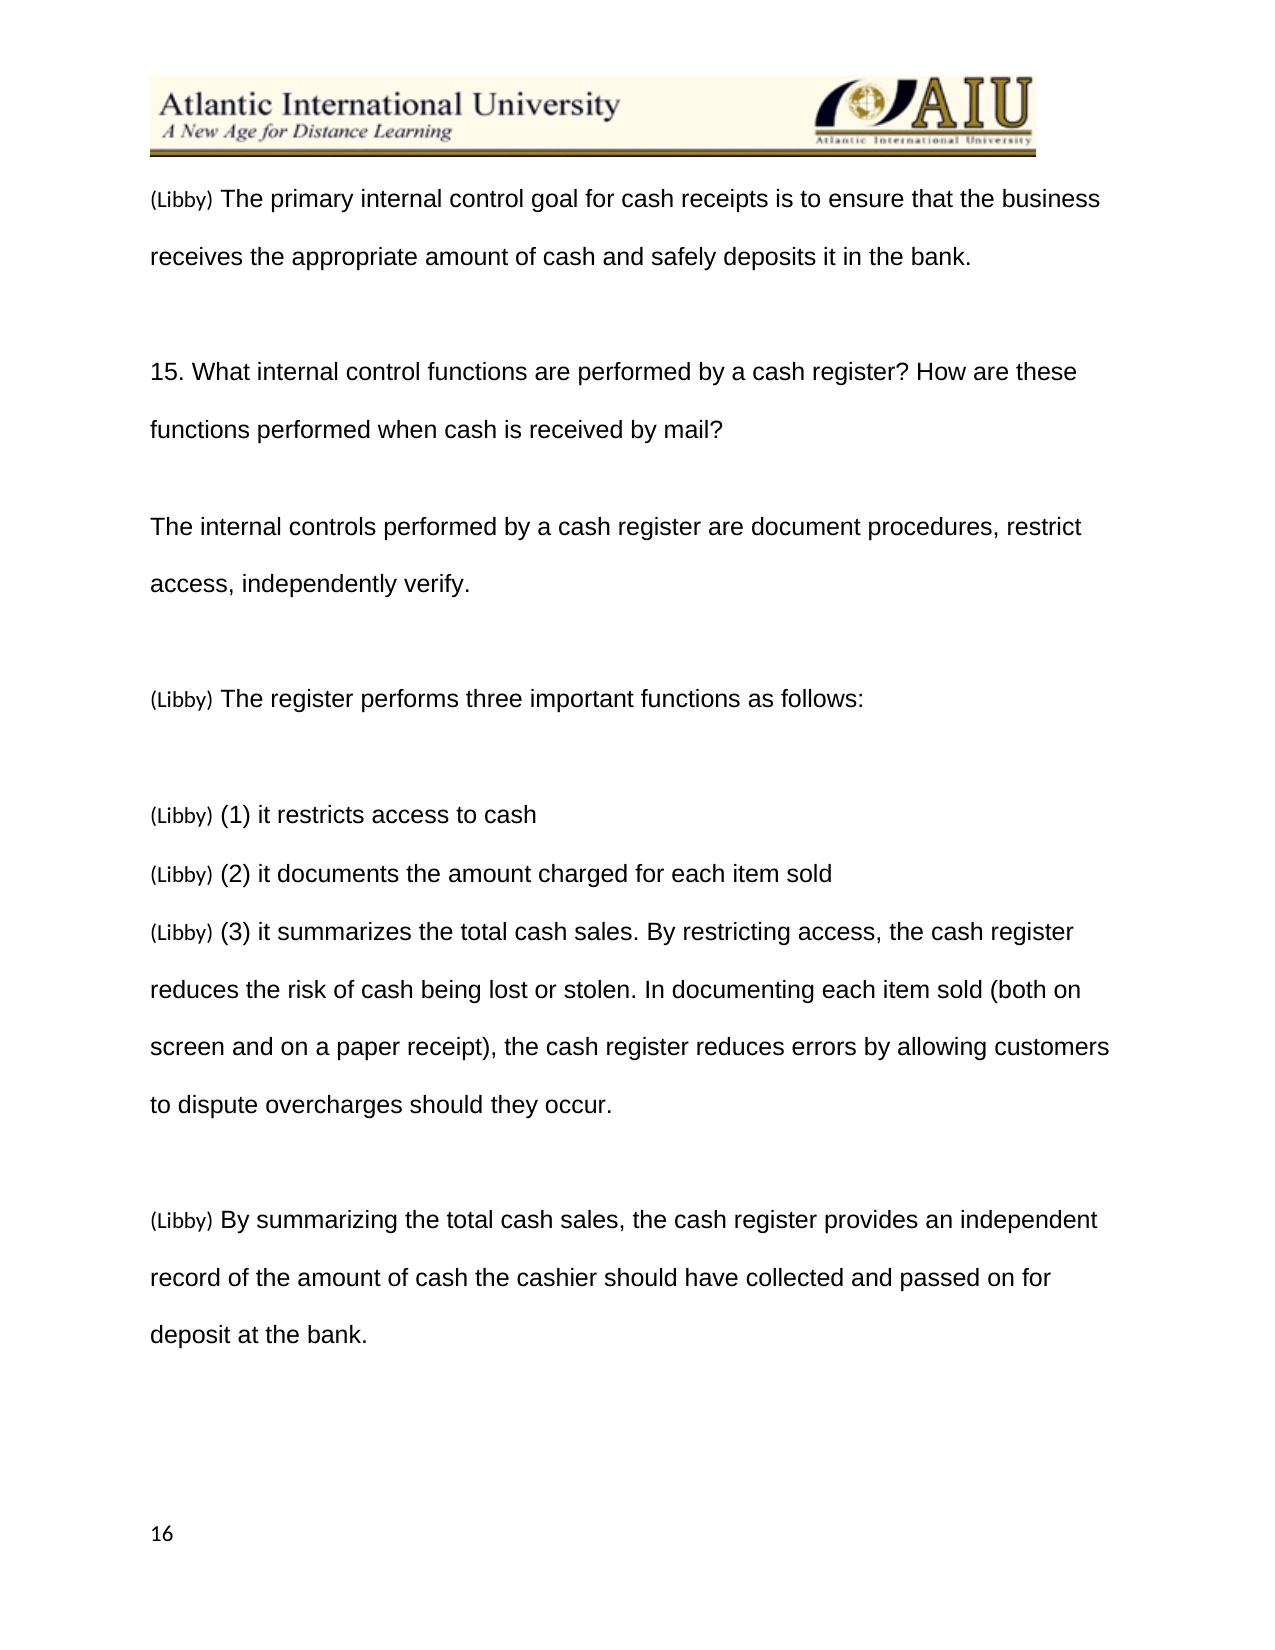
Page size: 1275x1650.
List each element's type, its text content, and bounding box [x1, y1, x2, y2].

text By summarizing the total cash sales, the cash register provides an independent record of the amount of cash the cashier should have collected and passed on for deposit at the bank. [150, 1205, 1125, 1349]
text 15. What internal control functions are performed by a cash register? How are these functions performed when cash is received by mail? [150, 300, 1125, 443]
text The primary internal control goal for cash receipts is to ensure that the business receives the appropriate amount of cash and safely deposits it in the bank. [150, 184, 1125, 271]
text The register performs three important functions as follows: [150, 684, 1125, 714]
text (1) it restricts access to cash [150, 800, 1125, 829]
text The internal controls performed by a cash register are document procedures, restrict access, independently verify. [150, 512, 1125, 598]
text (2) it documents the amount charged for each item sold [150, 859, 1125, 888]
text (3) it summarizes the total cash sales. By restricting access, the cash register reduces the risk of cash being lost or stolen. In documenting each item sold (both on screen and on a paper receipt), the cash register reduces errors by allowing customers to dispute overcharges should they occur. [150, 917, 1125, 1119]
picture [150, 75, 1037, 157]
